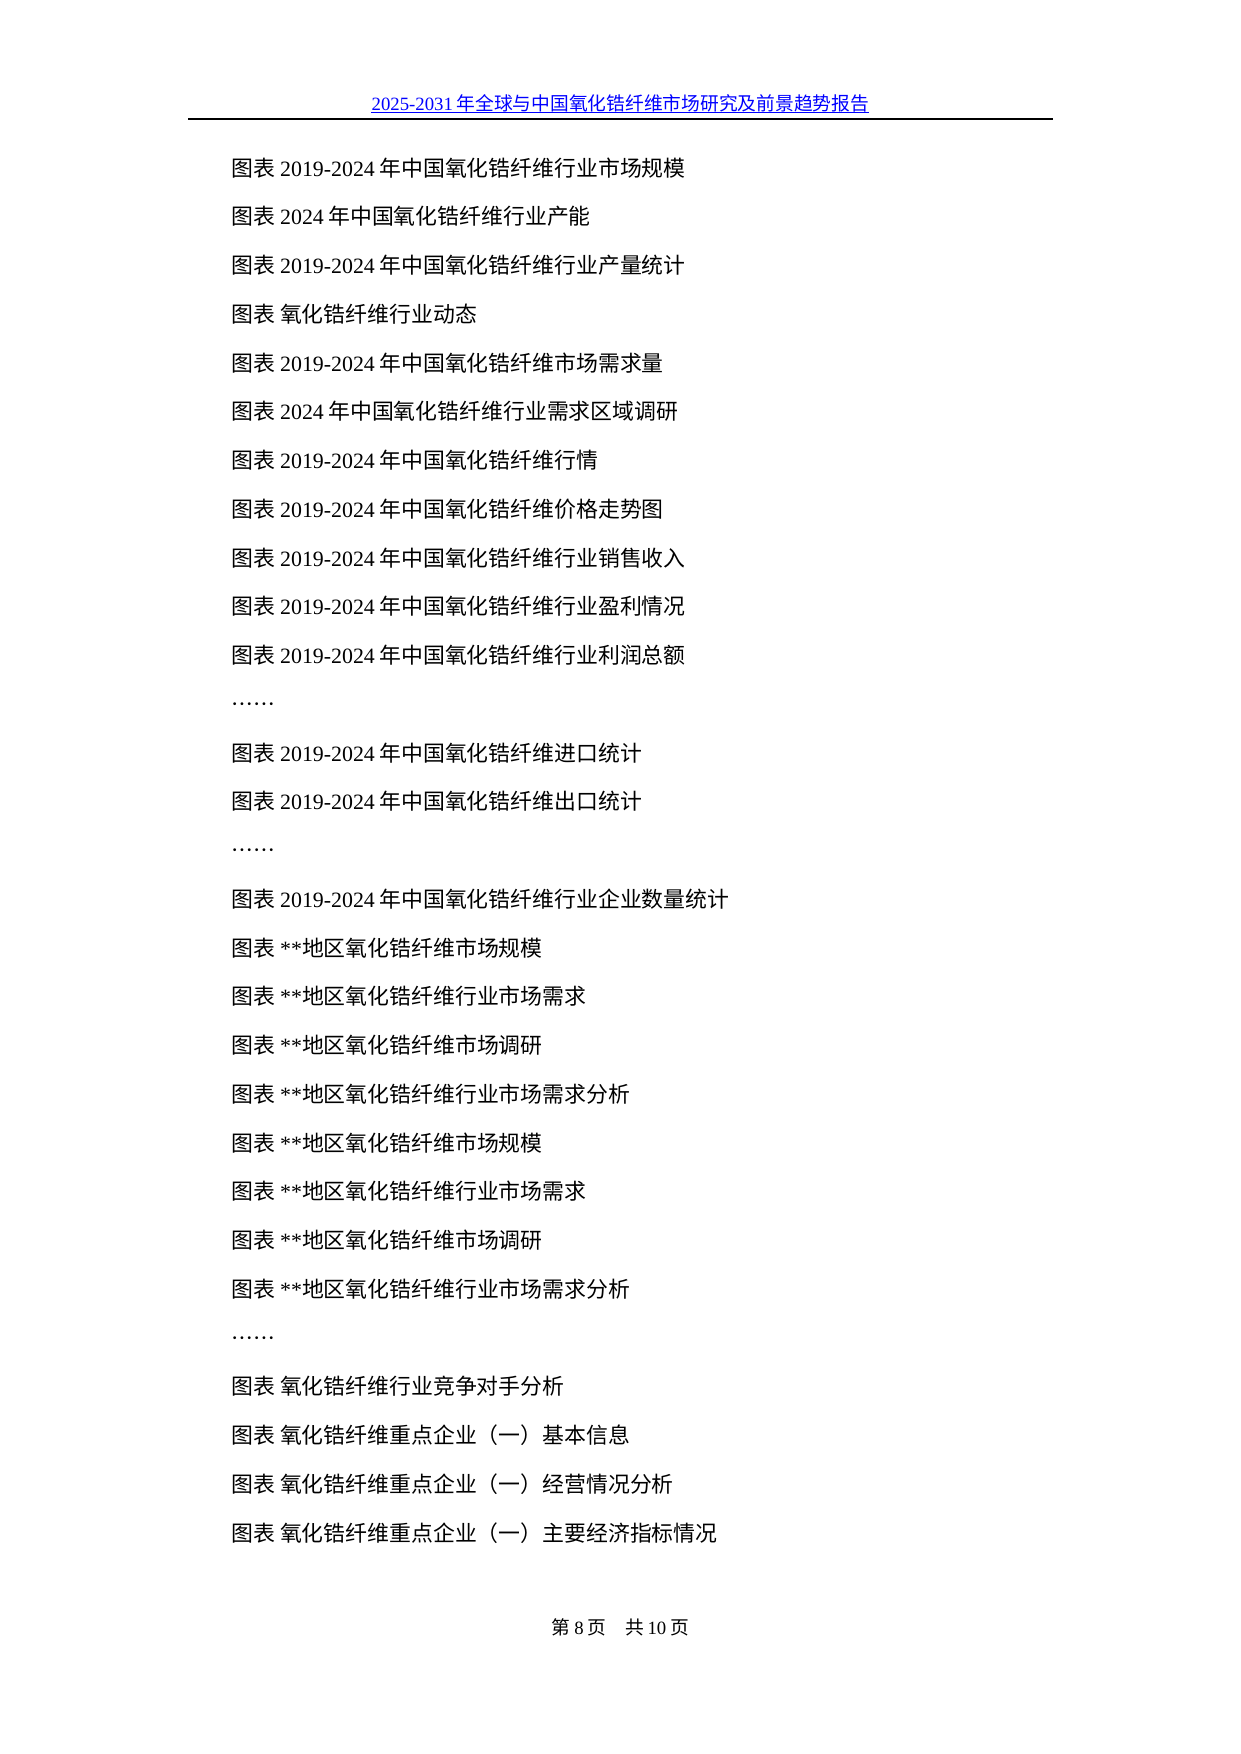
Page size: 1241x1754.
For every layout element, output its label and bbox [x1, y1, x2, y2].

text [187, 150, 1053, 1548]
